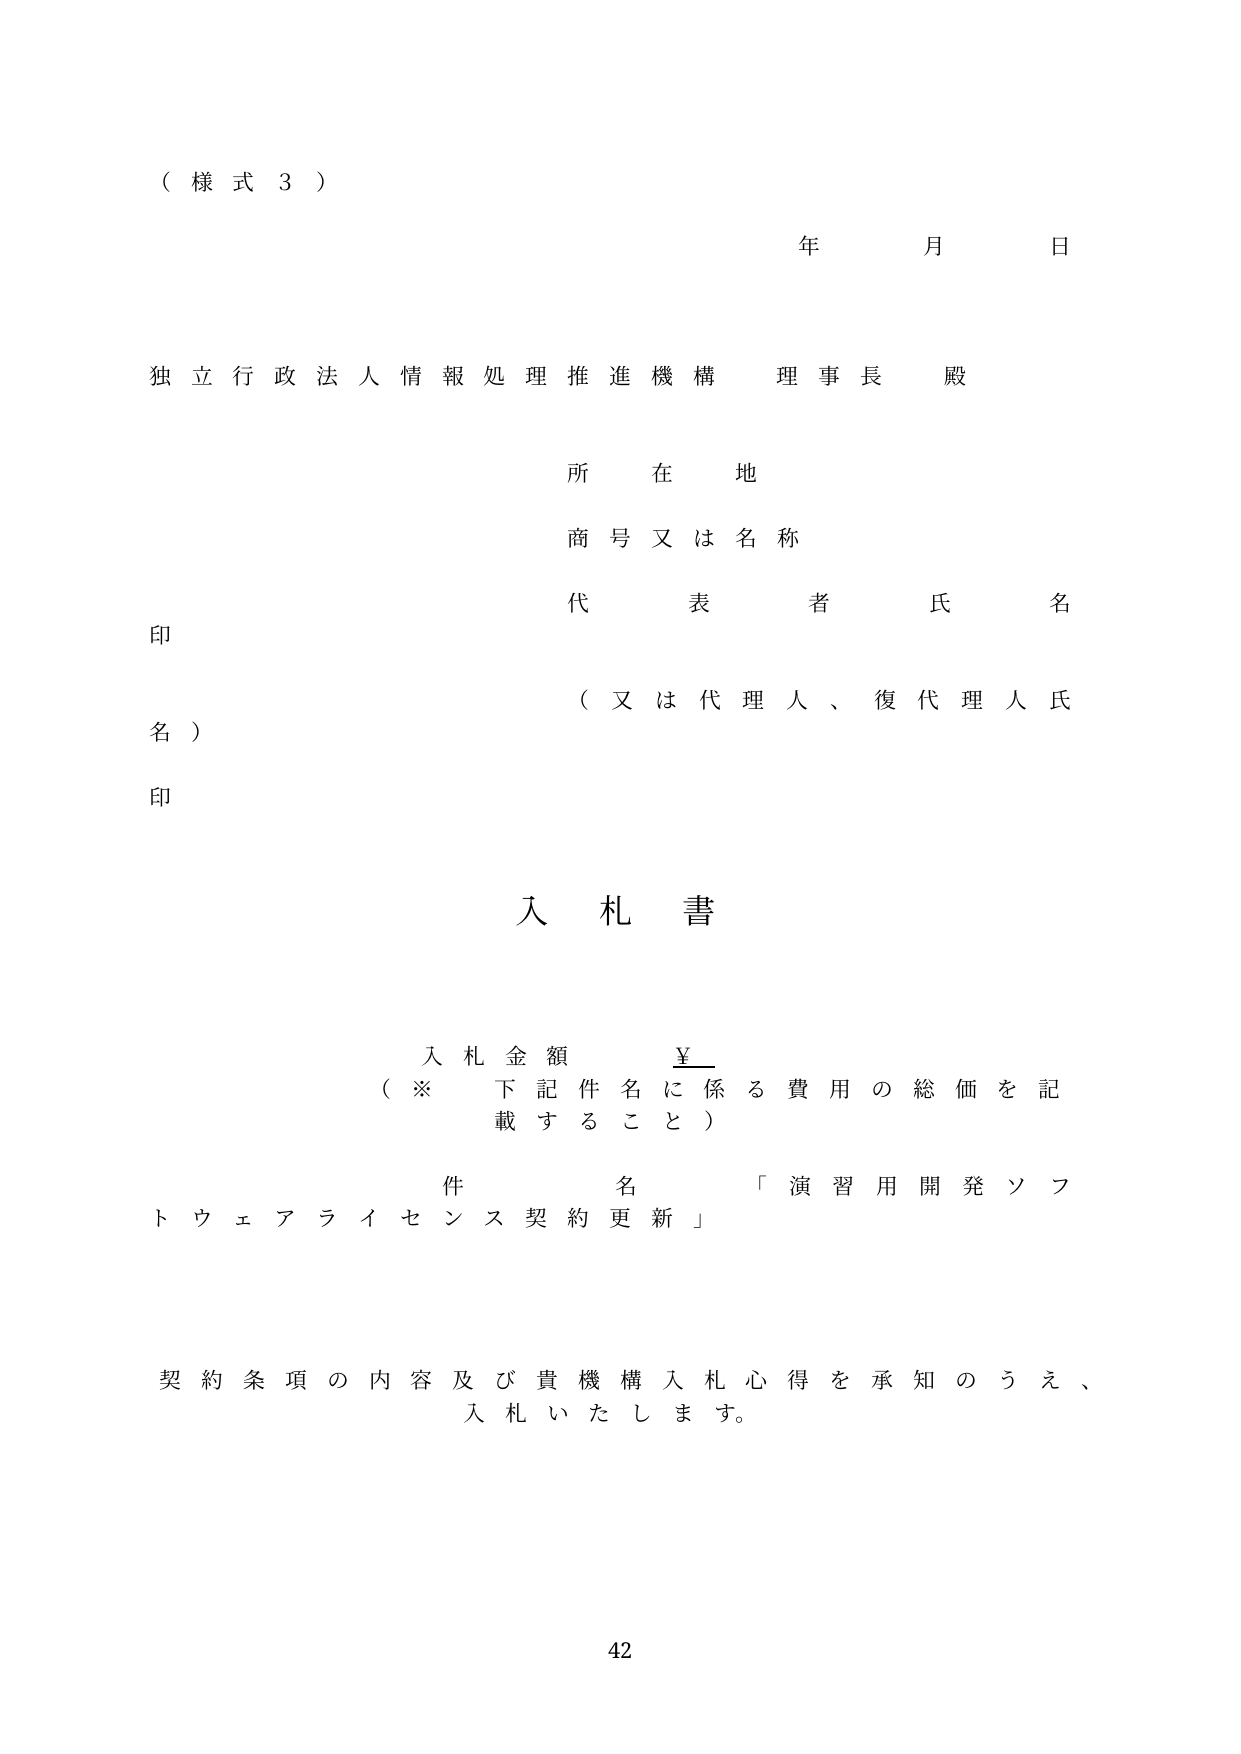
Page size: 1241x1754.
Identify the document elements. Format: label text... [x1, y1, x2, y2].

text 件 名 「演習用開発ソフトウェアライセンス契約更新」 [149, 1168, 1091, 1233]
text 印 [149, 747, 1091, 812]
text 年 月 日 [149, 229, 1091, 261]
text 所 在 地 [149, 456, 1091, 488]
text 代表者氏名 印 [149, 585, 1091, 650]
text 入札金額 ￥ [149, 1039, 1091, 1071]
text 商号又は名称 [149, 521, 1091, 553]
text 契約条項の内容及び貴機構入札心得を承知のうえ、入札いたします。 [149, 1363, 1091, 1428]
text 入 札 書 [149, 877, 1091, 942]
text （様式３） [149, 164, 1091, 197]
text 独立行政法人情報処理推進機構 理事長 殿 [149, 359, 1091, 391]
text （※ 下記件名に係る費用の総価を記載すること） [149, 1071, 1091, 1136]
text （又は代理人、復代理人氏名） [149, 683, 1091, 747]
